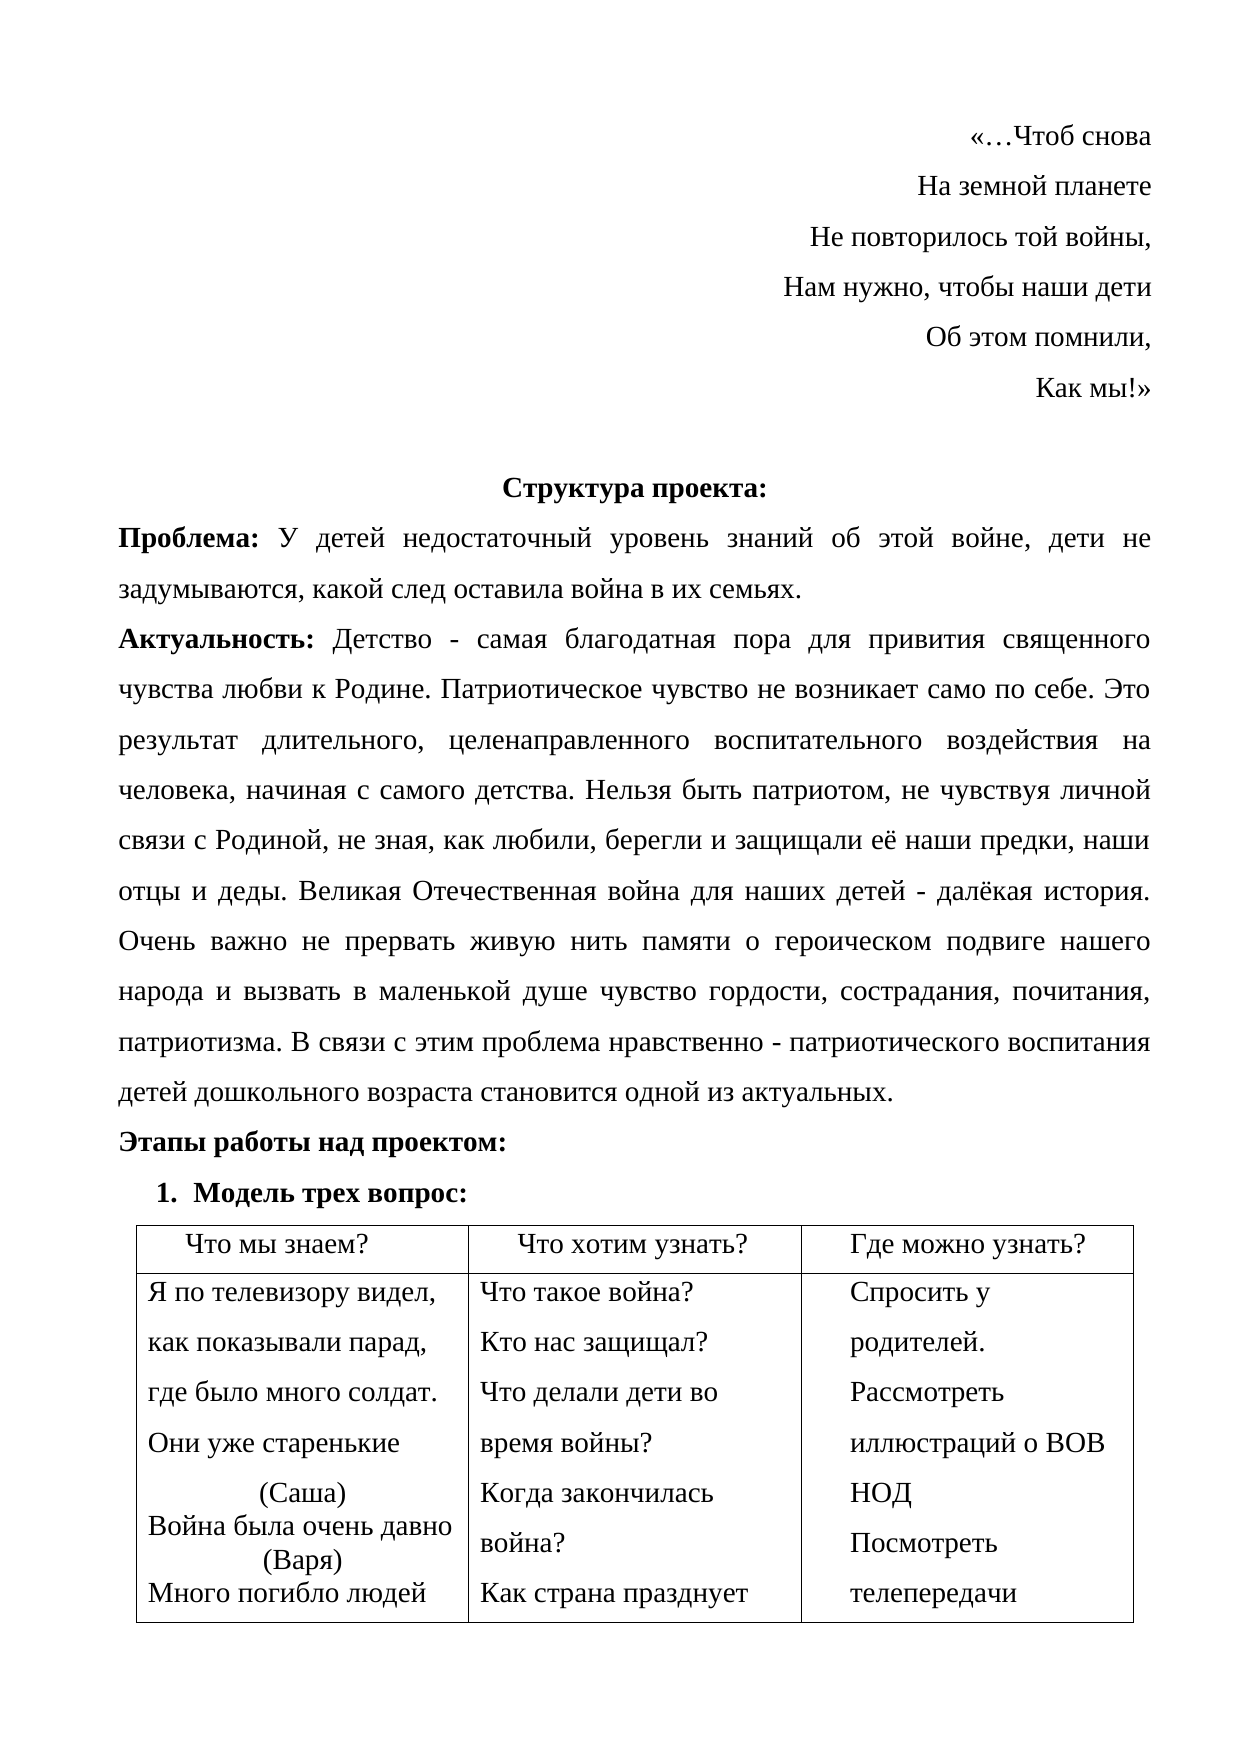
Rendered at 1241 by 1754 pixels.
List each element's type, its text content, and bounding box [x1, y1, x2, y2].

table_header Где можно узнать? [802, 1226, 1133, 1273]
text На земной планете [118, 168, 1152, 202]
table_header Что мы знаем? [137, 1226, 468, 1273]
text Проблема: У детей недостаточный уровень знаний об этой войне, дети не задумываются, какой след оставила война в их семьях. [118, 521, 1152, 604]
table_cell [802, 1274, 1133, 1622]
text Структура проекта: [118, 470, 1152, 504]
text Об этом помнили, [118, 319, 1152, 353]
text Как мы!» [118, 370, 1152, 403]
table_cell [137, 1274, 468, 1622]
text Нам нужно, чтобы наши дети [118, 269, 1152, 303]
list Модель трех вопрос: [156, 1175, 1152, 1208]
text Не повторилось той войны, [118, 219, 1152, 252]
text Актуальность: Детство - самая благодатная пора для привития священного чувства любви к Родине. Патриотическое чувство не возникает само по себе. Это результат длительного, целенаправленного воспитательного воздействия на человека, начиная с самого детства. Нельзя быть патриотом, не чувствуя личной связи с Родиной, не зная, как любили, берегли и защищали её наши предки, наши отцы и деды. Великая Отечественная война для наших детей - далёкая история. Очень важно не прервать живую нить памяти о героическом подвиге нашего народа и вызвать в маленькой душе чувство гордости, сострадания, почитания, патриотизма. В связи с этим проблема нравственно - патриотического воспитания детей дошкольного возраста становится одной из актуальных. [118, 621, 1152, 1108]
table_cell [469, 1274, 801, 1622]
text «…Чтоб снова [118, 118, 1152, 152]
table_header Что хотим узнать? [469, 1226, 801, 1273]
text Этапы работы над проектом: [118, 1124, 1152, 1158]
